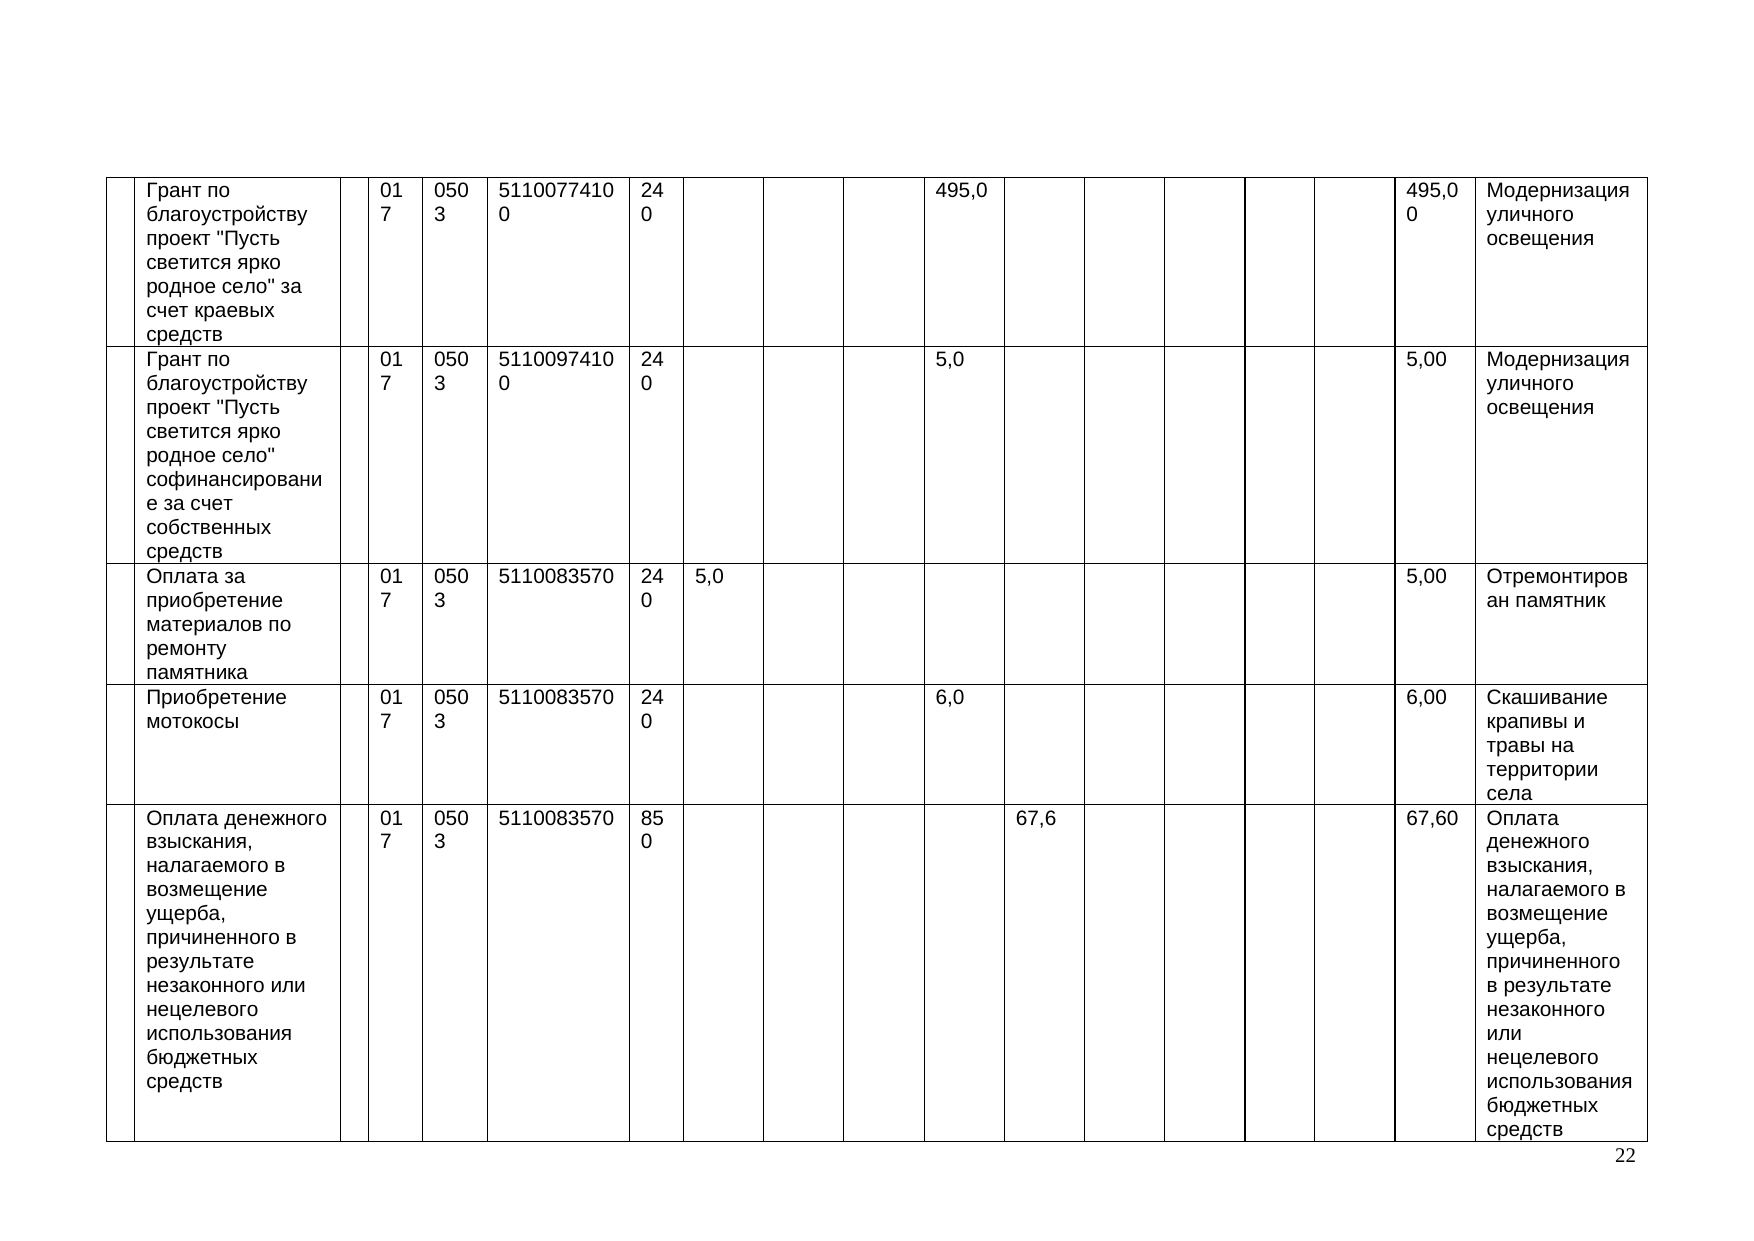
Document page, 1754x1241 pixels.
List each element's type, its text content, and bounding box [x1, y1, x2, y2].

table_cell [1085, 347, 1164, 563]
table_cell 240 [630, 564, 683, 683]
table_cell [844, 178, 924, 346]
table_cell [341, 685, 368, 804]
table_cell [1005, 564, 1084, 683]
table_cell Приобретение мотокосы [135, 685, 340, 804]
table_cell [844, 805, 924, 1141]
table_cell 240 [630, 685, 683, 804]
table_cell 240 [630, 178, 683, 346]
table_cell Оплата денежного взыскания, налагаемого в возмещение ущерба, причиненного в результате незаконного или нецелевого использования бюджетных средств [135, 805, 340, 1141]
table_cell [341, 347, 368, 563]
table_cell 6,00 [1396, 685, 1475, 804]
table_cell [1315, 564, 1394, 683]
table_cell 0503 [423, 685, 487, 804]
table_cell [1165, 805, 1244, 1141]
table_cell 240 [630, 347, 683, 563]
table_cell Скашивание крапивы и травы на территории села [1476, 685, 1647, 804]
table_cell [684, 805, 763, 1141]
table_cell Грант по благоустройству проект "Пусть светится ярко родное село" за счет краевых средств [135, 178, 340, 346]
table_cell [1085, 805, 1164, 1141]
table_cell 017 [369, 805, 422, 1141]
table_cell 017 [369, 347, 422, 563]
table_cell [1315, 805, 1394, 1141]
table_cell [764, 564, 843, 683]
table_cell 5110083570 [488, 564, 629, 683]
table_cell 495,00 [1396, 178, 1475, 346]
table_cell [1165, 347, 1244, 563]
table_cell [1085, 564, 1164, 683]
table_cell [1315, 178, 1394, 346]
table_cell 0503 [423, 347, 487, 563]
table_cell [925, 805, 1004, 1141]
table_cell 0503 [423, 564, 487, 683]
table_cell [684, 685, 763, 804]
table_cell [764, 347, 843, 563]
table_cell 017 [369, 564, 422, 683]
table_cell [1005, 347, 1084, 563]
table_cell [1315, 685, 1394, 804]
table_cell Оплата за приобретение материалов по ремонту памятника [135, 564, 340, 683]
table_cell 5110083570 [488, 805, 629, 1141]
table_cell 017 [369, 178, 422, 346]
table_cell [1246, 347, 1314, 563]
table_cell [684, 347, 763, 563]
table_cell 67,6 [1005, 805, 1084, 1141]
table_cell Модернизация уличного освещения [1476, 347, 1647, 563]
table_cell 67,60 [1396, 805, 1475, 1141]
table_cell [764, 685, 843, 804]
table_cell [844, 347, 924, 563]
table_cell 017 [369, 685, 422, 804]
table_cell [107, 805, 134, 1141]
table_cell [341, 564, 368, 683]
table_cell [764, 178, 843, 346]
table_cell [1005, 178, 1084, 346]
table_cell 5,0 [925, 347, 1004, 563]
table_cell [1165, 178, 1244, 346]
table_cell [107, 347, 134, 563]
table_cell 850 [630, 805, 683, 1141]
table_cell [107, 178, 134, 346]
table_cell 6,0 [925, 685, 1004, 804]
table_cell [341, 805, 368, 1141]
table_cell [1005, 685, 1084, 804]
table_cell [844, 564, 924, 683]
table_cell [684, 178, 763, 346]
table_cell 5,00 [1396, 347, 1475, 563]
table_cell [1246, 805, 1314, 1141]
table_cell 51100774100 [488, 178, 629, 346]
table_cell 5,00 [1396, 564, 1475, 683]
table_cell 5,0 [684, 564, 763, 683]
table_cell Грант по благоустройству проект "Пусть светится ярко родное село" софинансирование за счет собственных средств [135, 347, 340, 563]
table_cell [1165, 685, 1244, 804]
table_cell Оплата денежного взыскания, налагаемого в возмещение ущерба, причиненного в результате незаконного или нецелевого использования бюджетных средств [1476, 805, 1647, 1141]
table_cell [1165, 564, 1244, 683]
table_cell [107, 685, 134, 804]
table_cell [764, 805, 843, 1141]
table_cell 0503 [423, 805, 487, 1141]
table_cell [341, 178, 368, 346]
table_cell [925, 564, 1004, 683]
table_cell Модернизация уличного освещения [1476, 178, 1647, 346]
table_cell Отремонтирован памятник [1476, 564, 1647, 683]
table_cell [1246, 685, 1314, 804]
table_cell 495,0 [925, 178, 1004, 346]
table_cell [844, 685, 924, 804]
table_cell [1315, 347, 1394, 563]
table_cell [1246, 178, 1314, 346]
table_cell 5110083570 [488, 685, 629, 804]
table_cell [107, 564, 134, 683]
table_cell 51100974100 [488, 347, 629, 563]
table_cell [1085, 178, 1164, 346]
table_cell [1246, 564, 1314, 683]
table_cell 0503 [423, 178, 487, 346]
table_cell [1085, 685, 1164, 804]
